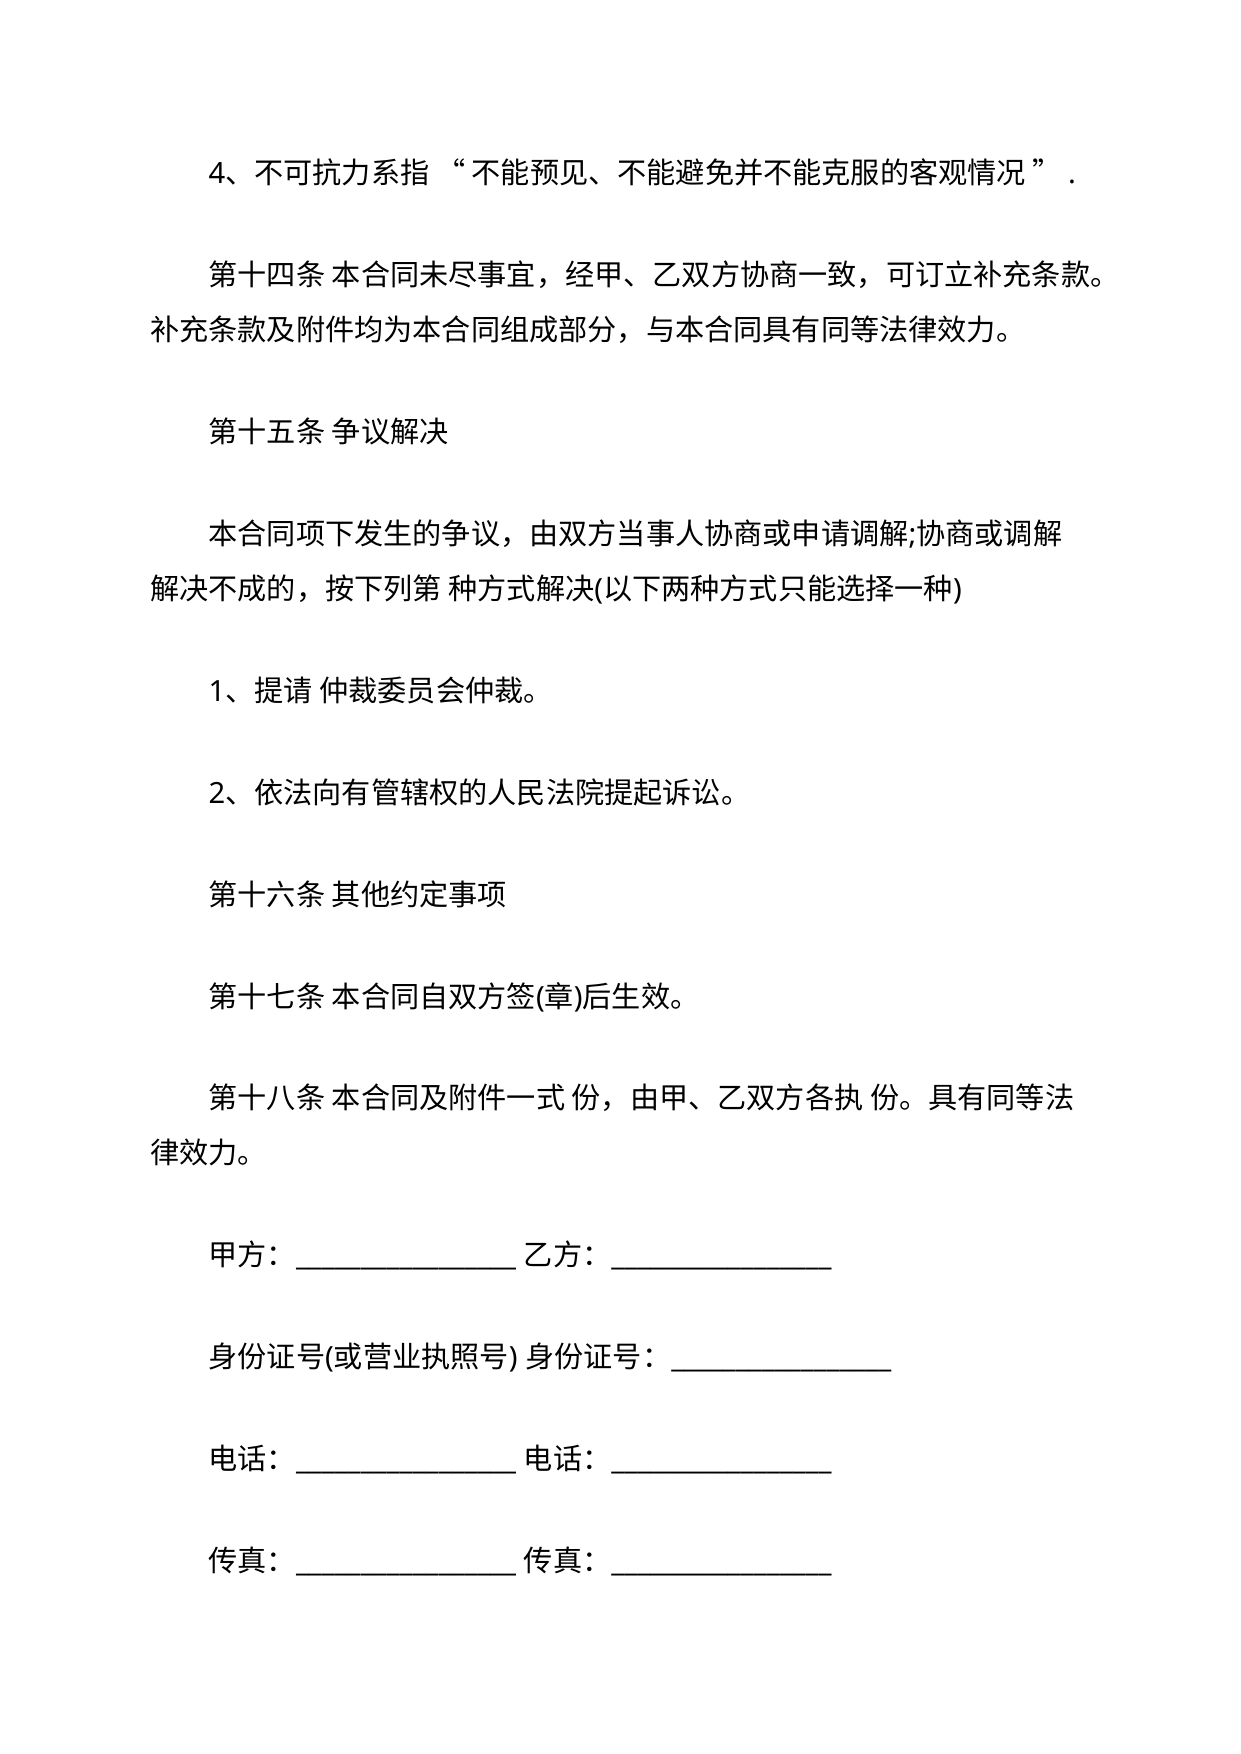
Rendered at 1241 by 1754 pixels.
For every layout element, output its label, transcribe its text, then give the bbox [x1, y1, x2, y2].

text 传真：_________________ 传真：_________________ [150, 1538, 1090, 1580]
text 第十四条 本合同未尽事宜，经甲、乙双方协商一致，可订立补充条款。补充条款及附件均为本合同组成部分，与本合同具有同等法律效力。 [150, 252, 1090, 349]
text 第十六条 其他约定事项 [150, 871, 1090, 914]
text 4、不可抗力系指 “ 不能预见、不能避免并不能克服的客观情况 ” . [150, 150, 1090, 192]
text 身份证号(或营业执照号) 身份证号：_________________ [150, 1334, 1090, 1376]
text 1、提请 仲裁委员会仲裁。 [150, 667, 1090, 710]
text 第十七条 本合同自双方签(章)后生效。 [150, 973, 1090, 1016]
text 第十五条 争议解决 [150, 409, 1090, 451]
text 本合同项下发生的争议，由双方当事人协商或申请调解;协商或调解解决不成的，按下列第 种方式解决(以下两种方式只能选择一种) [150, 510, 1090, 608]
text 第十八条 本合同及附件一式 份，由甲、乙双方各执 份。具有同等法律效力。 [150, 1075, 1090, 1172]
text 电话：_________________ 电话：_________________ [150, 1436, 1090, 1478]
text 甲方：_________________ 乙方：_________________ [150, 1232, 1090, 1274]
text 2、依法向有管辖权的人民法院提起诉讼。 [150, 769, 1090, 812]
